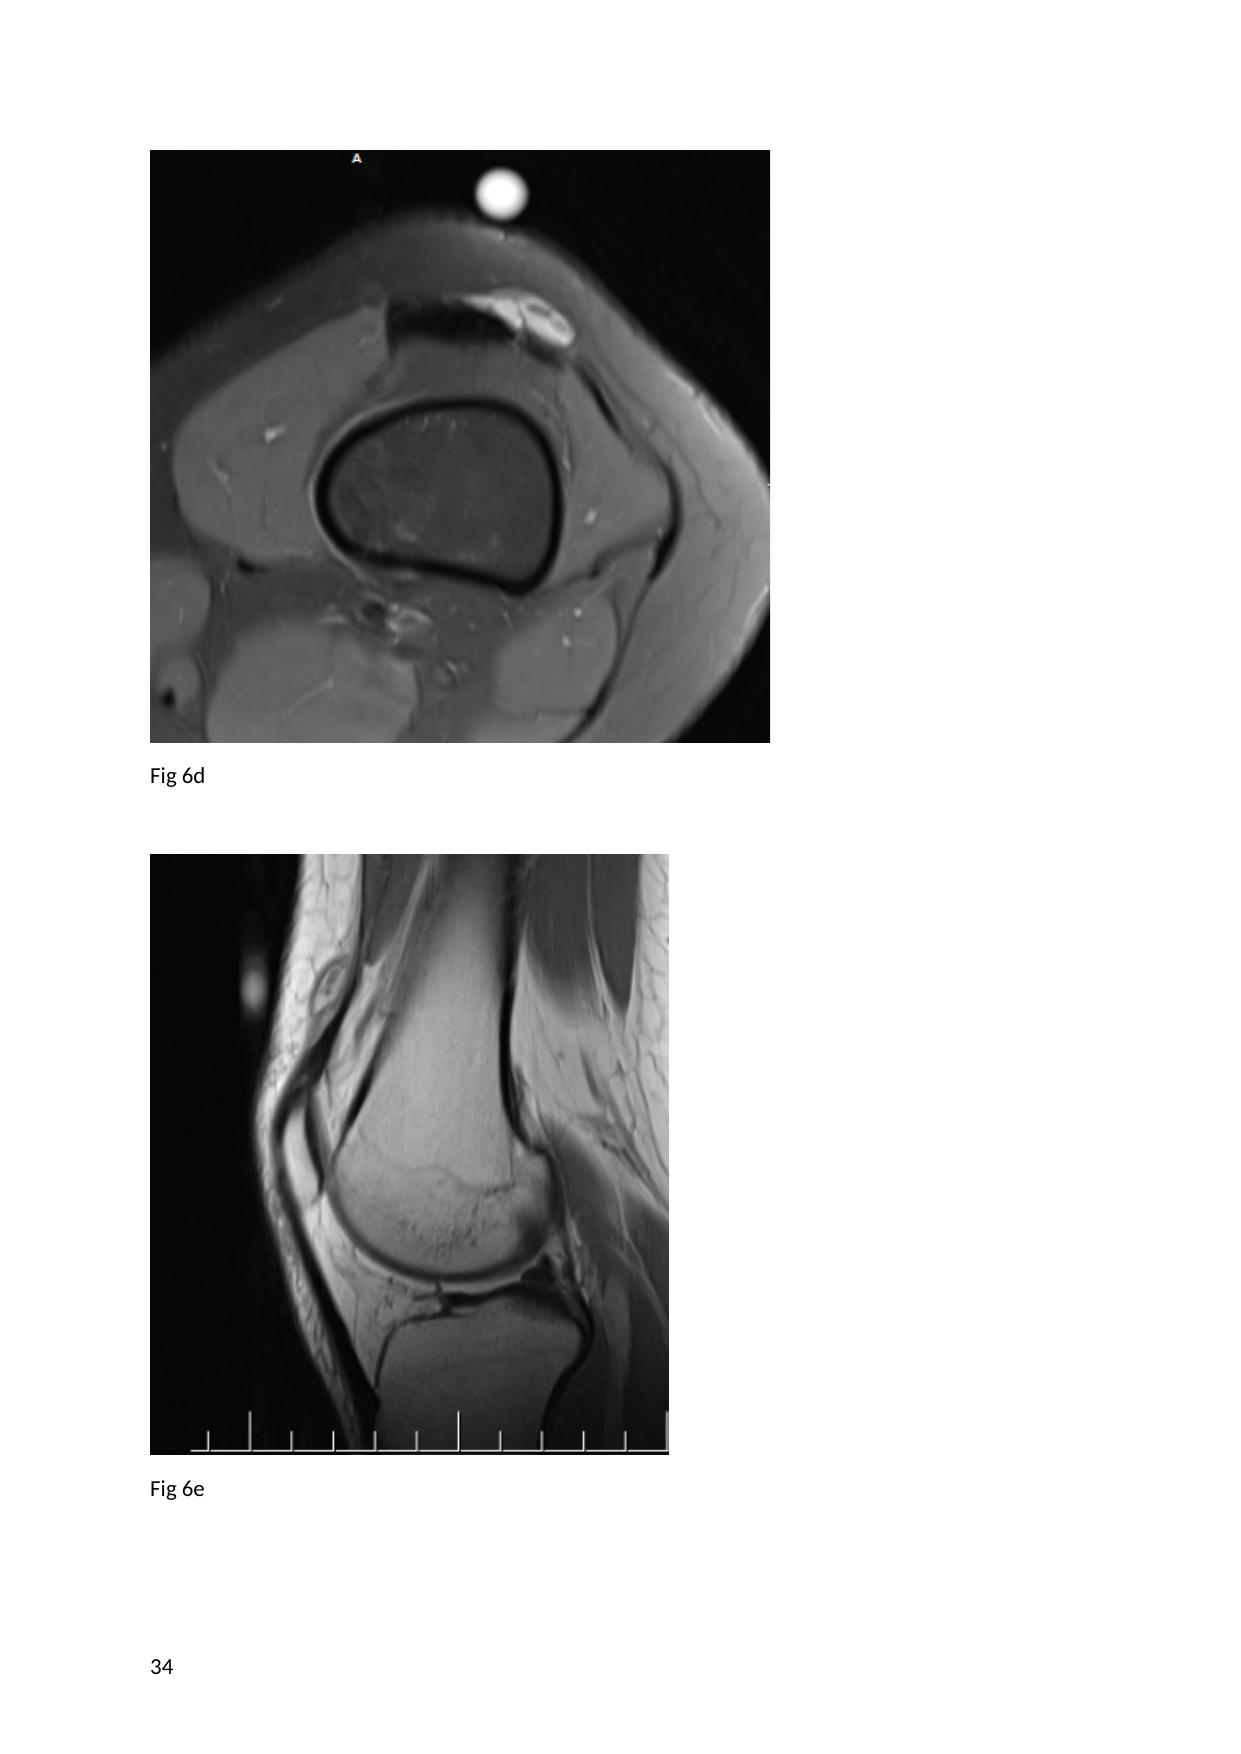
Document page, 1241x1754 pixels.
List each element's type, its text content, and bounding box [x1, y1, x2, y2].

picture [150, 854, 669, 1455]
text Fig 6e [150, 1474, 1090, 1502]
picture [150, 150, 771, 743]
text Fig 6d [150, 761, 1090, 789]
